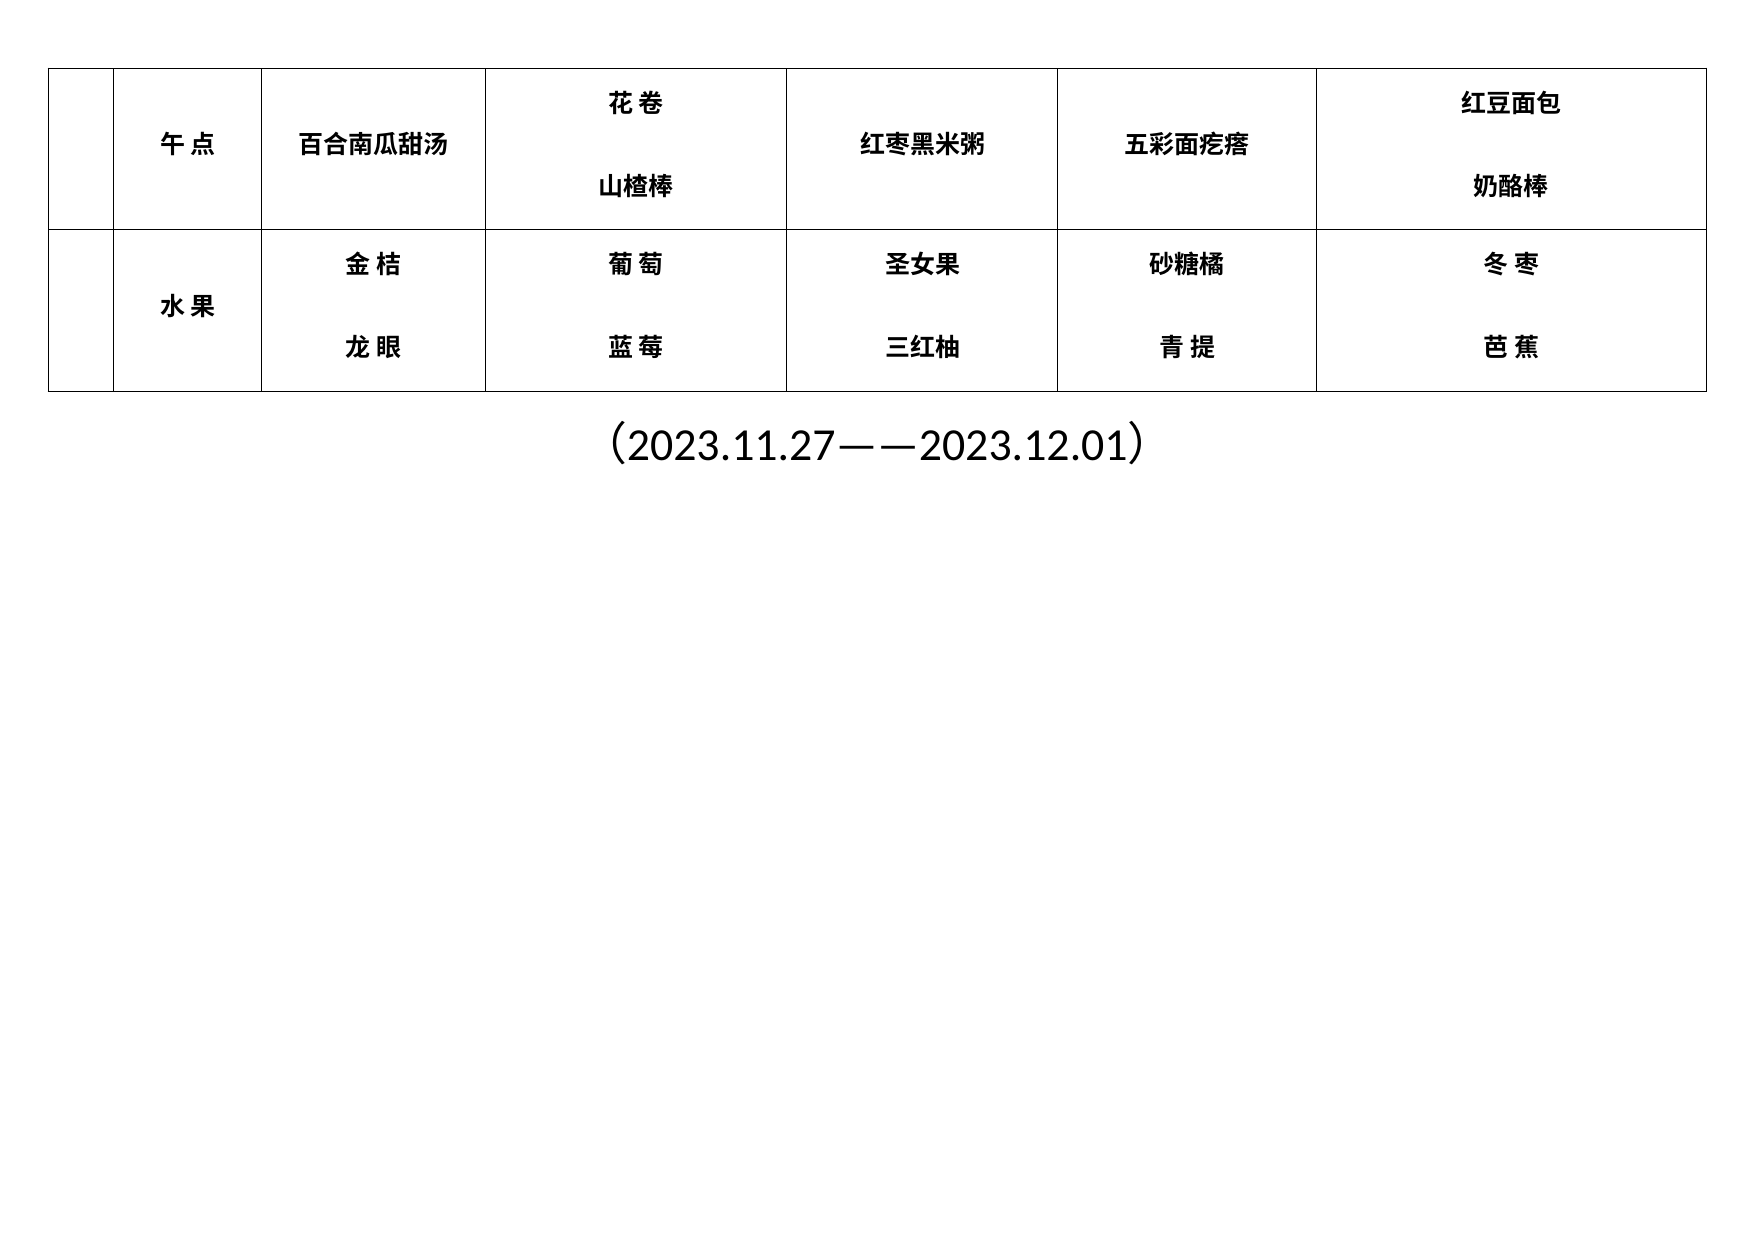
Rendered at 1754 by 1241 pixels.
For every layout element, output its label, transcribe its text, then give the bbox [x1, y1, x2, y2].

table_cell 红豆面包 奶酪棒 [1317, 69, 1706, 229]
table_cell 水 果 [114, 230, 261, 391]
table_cell 圣女果 三红柚 [787, 230, 1057, 391]
table_cell 午 点 [114, 69, 261, 229]
table_cell 金 桔 龙 眼 [262, 230, 485, 391]
table_cell 砂糖橘 青 提 [1058, 230, 1316, 391]
table_cell 葡 萄 蓝 莓 [486, 230, 786, 391]
table_cell [49, 230, 113, 391]
text （2023.11.27——2023.12.01） [59, 392, 1695, 489]
table_cell 红枣黑米粥 [787, 69, 1057, 229]
table_cell 花 卷 山楂棒 [486, 69, 786, 229]
table_cell 百合南瓜甜汤 [262, 69, 485, 229]
table_cell 冬 枣 芭 蕉 [1317, 230, 1706, 391]
table_cell 五彩面疙瘩 [1058, 69, 1316, 229]
table_cell [49, 69, 113, 229]
